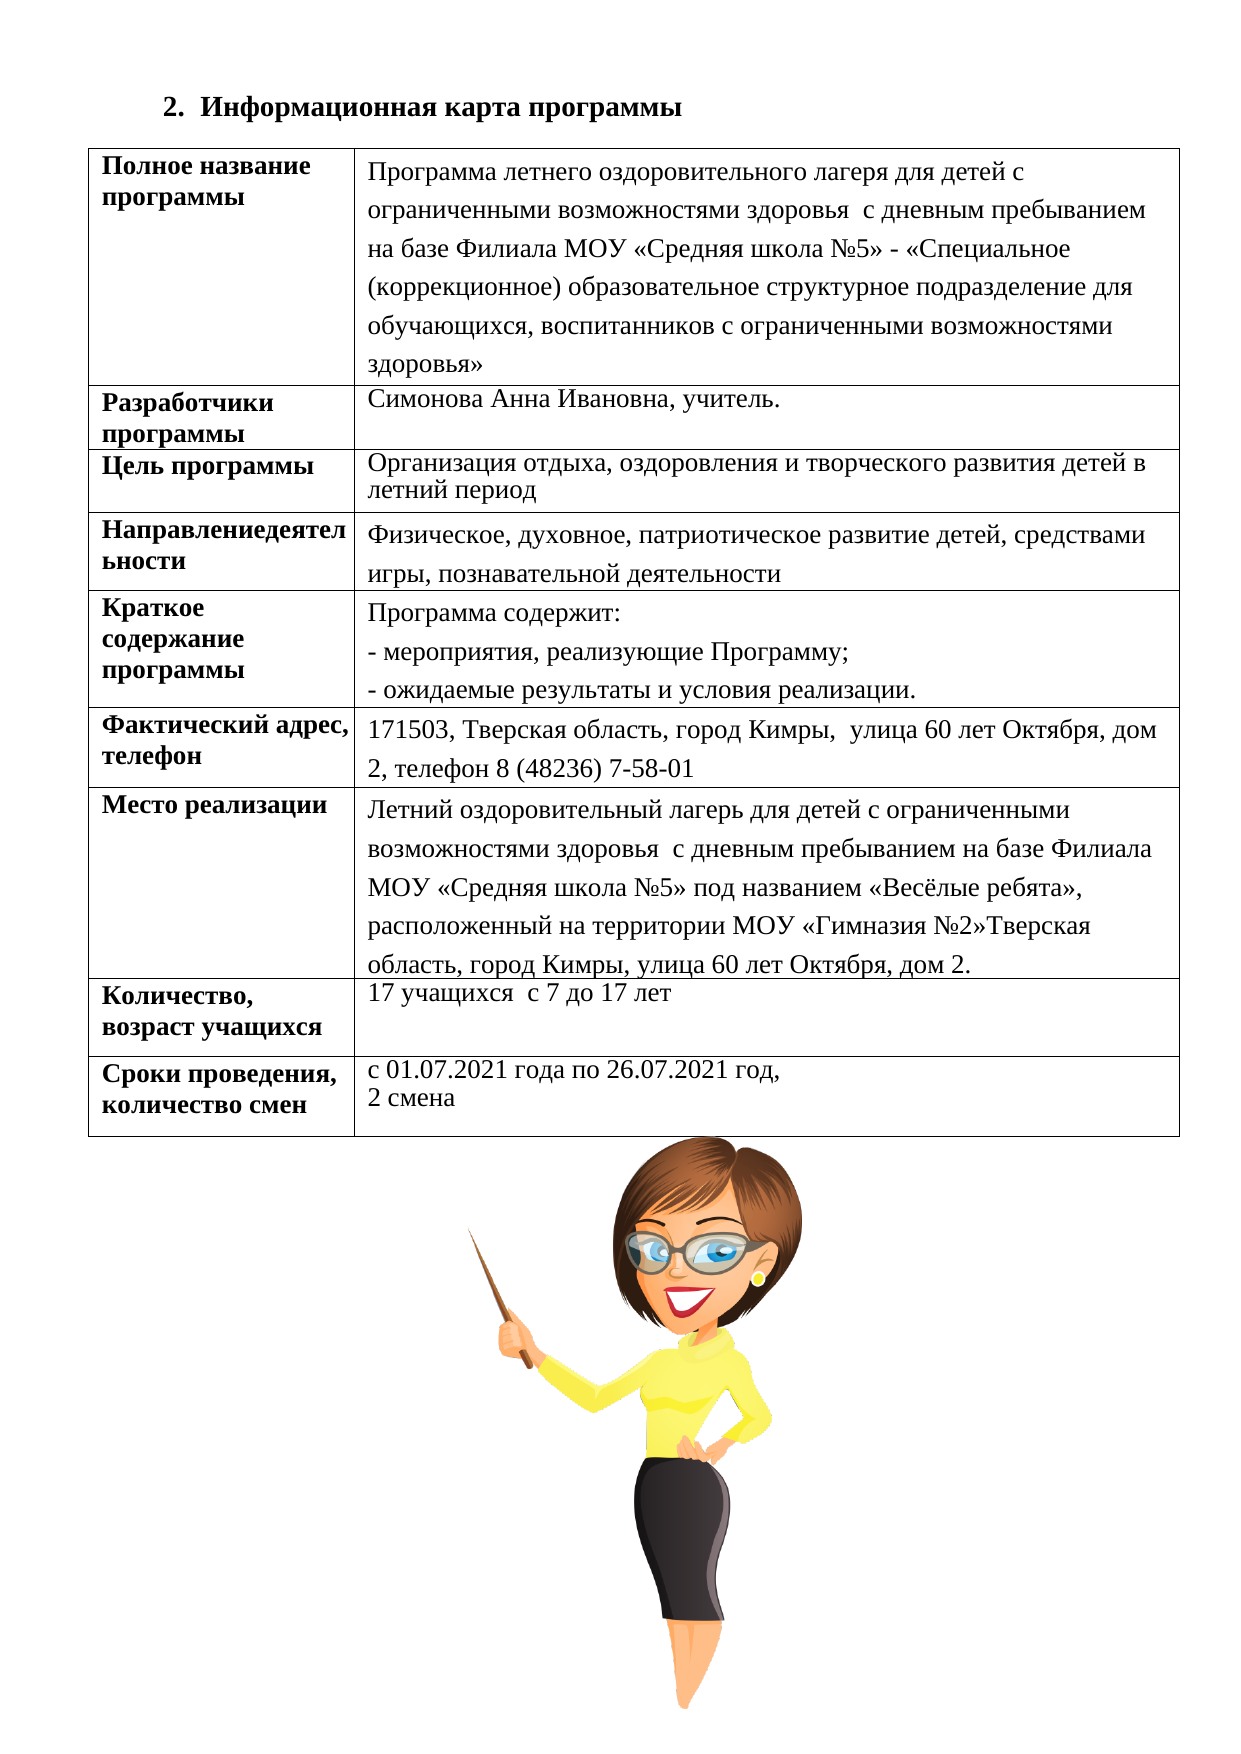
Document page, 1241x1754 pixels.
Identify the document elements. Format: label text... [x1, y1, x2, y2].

table_cell Организация отдыха, оздоровления и творческого развития детей в летний период [355, 450, 1179, 512]
table_cell Цель программы [89, 450, 354, 512]
picture [467, 1136, 802, 1709]
table_cell Краткое содержание программы [89, 591, 354, 707]
table_cell Сроки проведения, количество смен [89, 1057, 354, 1136]
table_cell Летний оздоровительный лагерь для детей с ограниченными возможностями здоровья с дневным пребыванием на базе Филиала МОУ «Средняя школа №5» под названием «Весёлые ребята», расположенный на территории МОУ «Гимназия №2»Тверская область, город Кимры, улица 60 лет Октября, дом 2. [355, 788, 1179, 978]
table_cell Симонова Анна Ивановна, учитель. [355, 386, 1179, 448]
table_cell Направлениедеятельности [89, 513, 354, 590]
table_cell с 01.07.2021 года по 26.07.2021 год, 2 смена [355, 1057, 1179, 1136]
table_cell 171503, Тверская область, город Кимры, улица 60 лет Октября, дом 2, телефон 8 (48236) 7-58-01 [355, 708, 1179, 787]
table_cell Разработчики программы [89, 386, 354, 448]
table_cell Программа содержит: - мероприятия, реализующие Программу; - ожидаемые результаты и условия реализации. [355, 591, 1179, 707]
table_header Полное название программы [89, 149, 354, 385]
table_cell 17 учащихся с 7 до 17 лет [355, 979, 1179, 1056]
table_header Программа летнего оздоровительного лагеря для детей с ограниченными возможностями здоровья с дневным пребыванием на базе Филиала МОУ «Средняя школа №5» - «Специальное (коррекционное) образовательное структурное подразделение для обучающихся, воспитанников с ограниченными возможностями здоровья» [355, 149, 1179, 385]
list Информационная карта программы [163, 89, 1181, 122]
table_cell Физическое, духовное, патриотическое развитие детей, средствами игры, познавательной деятельности [355, 513, 1179, 590]
table_cell Количество, возраст учащихся [89, 979, 354, 1056]
table_cell Место реализации [89, 788, 354, 978]
table_cell Фактический адрес, телефон [89, 708, 354, 787]
